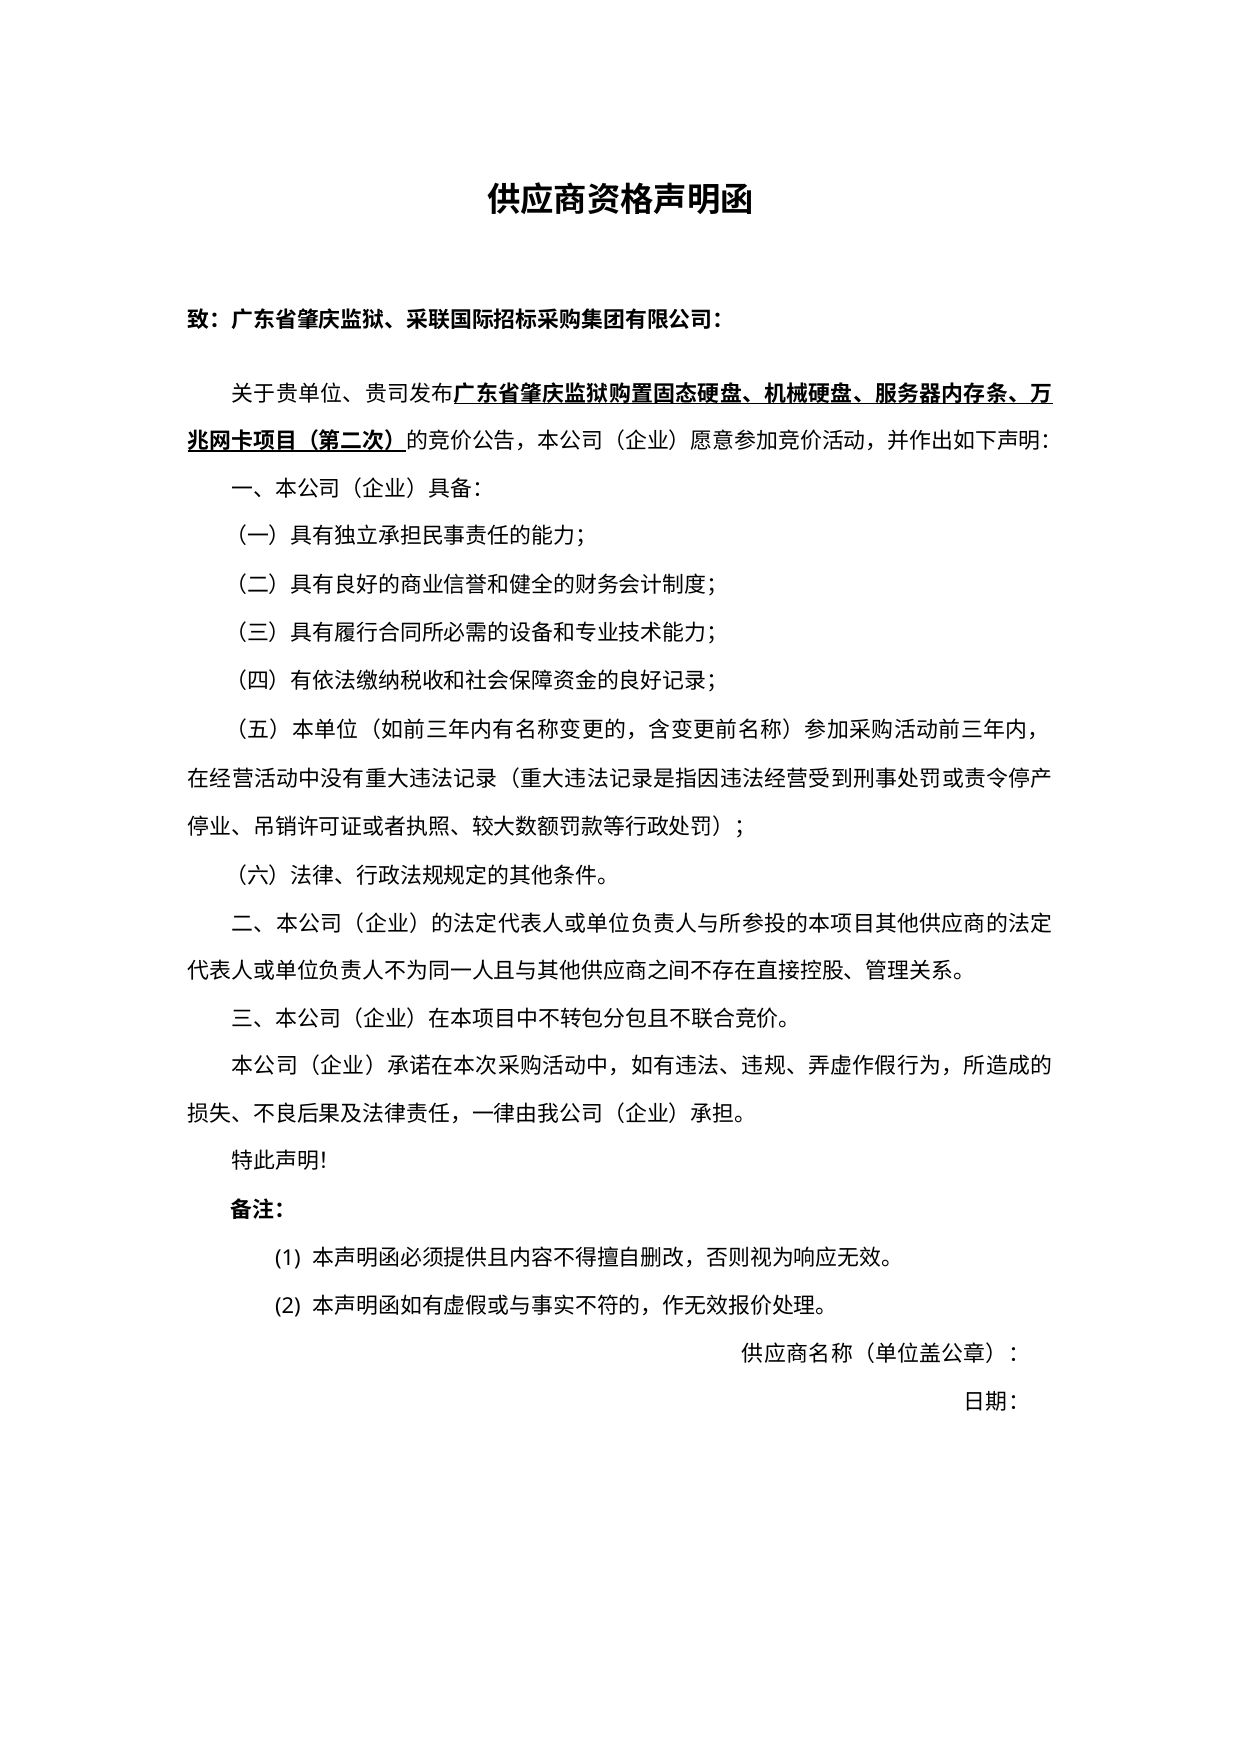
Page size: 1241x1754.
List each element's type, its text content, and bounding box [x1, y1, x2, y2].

text 备注： [187, 1191, 1053, 1224]
text 二、本公司（企业）的法定代表人或单位负责人与所参投的本项目其他供应商的法定代表人或单位负责人不为同一人且与其他供应商之间不存在直接控股、管理关系。 [187, 906, 1053, 985]
text （二）具有良好的商业信誉和健全的财务会计制度； [187, 566, 1053, 599]
list 日期： [312, 1384, 1030, 1416]
text （三）具有履行合同所必需的设备和专业技术能力； [187, 615, 1053, 647]
text 一、本公司（企业）具备： [187, 471, 1053, 502]
text （六）法律、行政法规规定的其他条件。 [187, 857, 1053, 890]
text 三、本公司（企业）在本项目中不转包分包且不联合竞价。 [187, 1001, 1053, 1032]
text （五）本单位（如前三年内有名称变更的，含变更前名称）参加采购活动前三年内，在经营活动中没有重大违法记录（重大违法记录是指因违法经营受到刑事处罚或责令停产停业、吊销许可证或者执照、较大数额罚款等行政处罚）； [187, 711, 1053, 841]
text （一）具有独立承担民事责任的能力； [187, 518, 1053, 551]
text 致：广东省肇庆监狱、采联国际招标采购集团有限公司： [187, 301, 1053, 334]
list 本声明函如有虚假或与事实不符的，作无效报价处理。 [275, 1288, 1053, 1320]
subtitle 供应商资格声明函 [187, 164, 1053, 229]
text 特此声明！ [187, 1143, 1053, 1176]
text 关于贵单位、贵司发布广东省肇庆监狱购置固态硬盘、机械硬盘、服务器内存条、万兆网卡项目（第二次）的竞价公告，本公司（企业）愿意参加竞价活动，并作出如下声明： [187, 376, 1053, 455]
text （四）有依法缴纳税收和社会保障资金的良好记录； [187, 663, 1053, 696]
text 本公司（企业）承诺在本次采购活动中，如有违法、违规、弄虚作假行为，所造成的损失、不良后果及法律责任，一律由我公司（企业）承担。 [187, 1048, 1053, 1127]
list 供应商名称（单位盖公章）： [312, 1336, 1030, 1368]
list 本声明函必须提供且内容不得擅自删改，否则视为响应无效。 [275, 1240, 1053, 1272]
